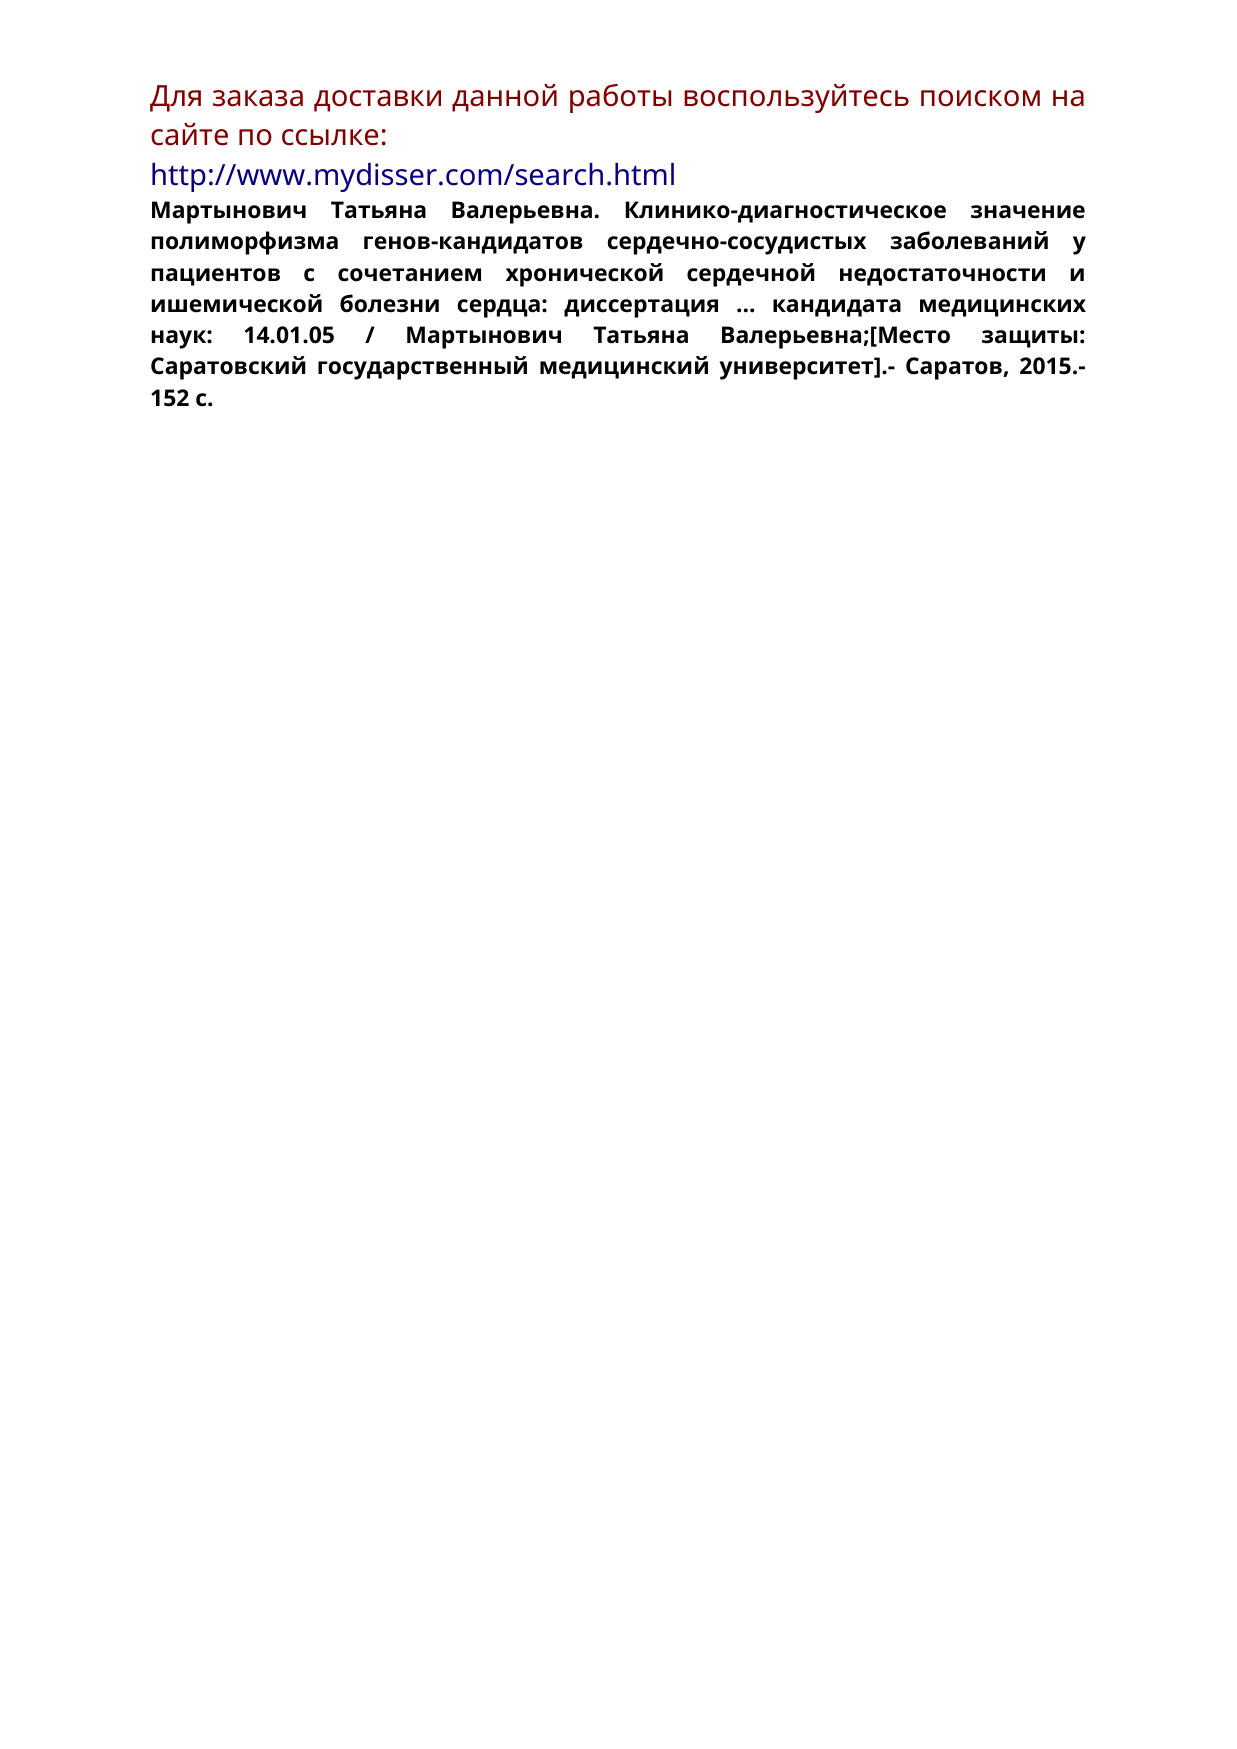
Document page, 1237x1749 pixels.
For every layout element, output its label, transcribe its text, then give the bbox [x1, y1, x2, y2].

text Мартынович Татьяна Валерьевна. Клинико-диагностическое значение полиморфизма генов-кандидатов сердечно-сосудистых заболеваний у пациентов с сочетанием хронической сердечной недостаточности и ишемической болезни сердца: диссертация ... кандидата медицинских наук: 14.01.05 / Мартынович Татьяна Валерьевна;[Место защиты: Саратовский государственный медицинский университет].- Саратов, 2015.- 152 с. [150, 194, 1086, 413]
